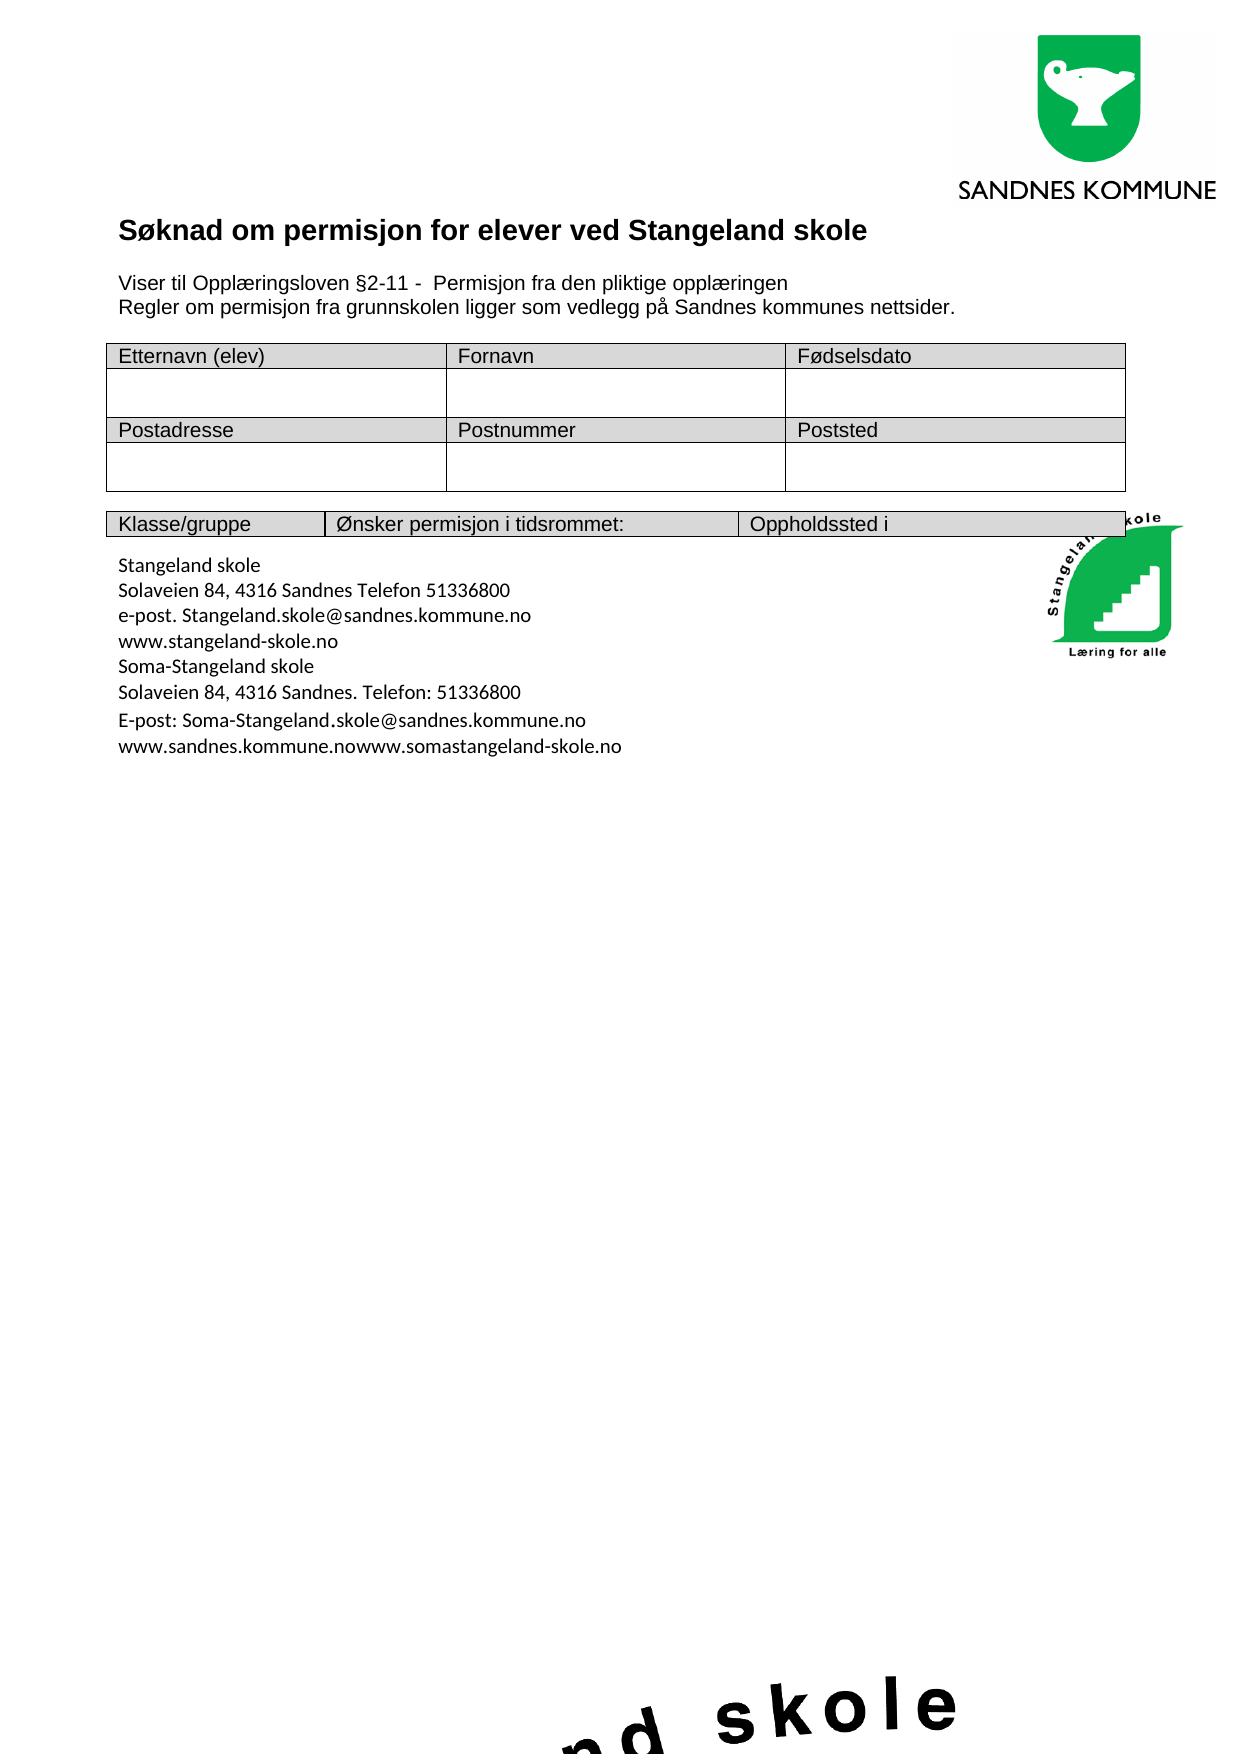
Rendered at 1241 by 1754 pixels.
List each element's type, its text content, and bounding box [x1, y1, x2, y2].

text Regler om permisjon fra grunnskolen ligger som vedlegg på Sandnes kommunes nettsider. [118, 295, 1122, 319]
table_cell [786, 369, 1125, 417]
table_cell [107, 443, 446, 491]
table_cell [447, 443, 785, 491]
table_header Fødselsdato [786, 344, 1125, 368]
text Søknad om permisjon for elever ved Stangeland skole [118, 213, 1122, 247]
table_header Klasse/gruppe [107, 512, 324, 536]
table_cell [447, 369, 785, 417]
table_cell Poststed [786, 418, 1125, 442]
table_header Ønsker permisjon i tidsrommet: [326, 512, 738, 536]
table_header Oppholdssted i permisjonstiden [739, 512, 1125, 536]
picture [118, 1657, 1123, 1754]
text Viser til Opplæringsloven §2-11 - Permisjon fra den pliktige opplæringen [118, 271, 1122, 295]
table_cell [786, 443, 1125, 491]
table_cell Postnummer [447, 418, 785, 442]
table_header Fornavn [447, 344, 785, 368]
picture [1036, 509, 1194, 667]
table_cell [107, 369, 446, 417]
picture [952, 29, 1218, 211]
table_cell Postadresse [107, 418, 446, 442]
table_header Etternavn (elev) [107, 344, 446, 368]
